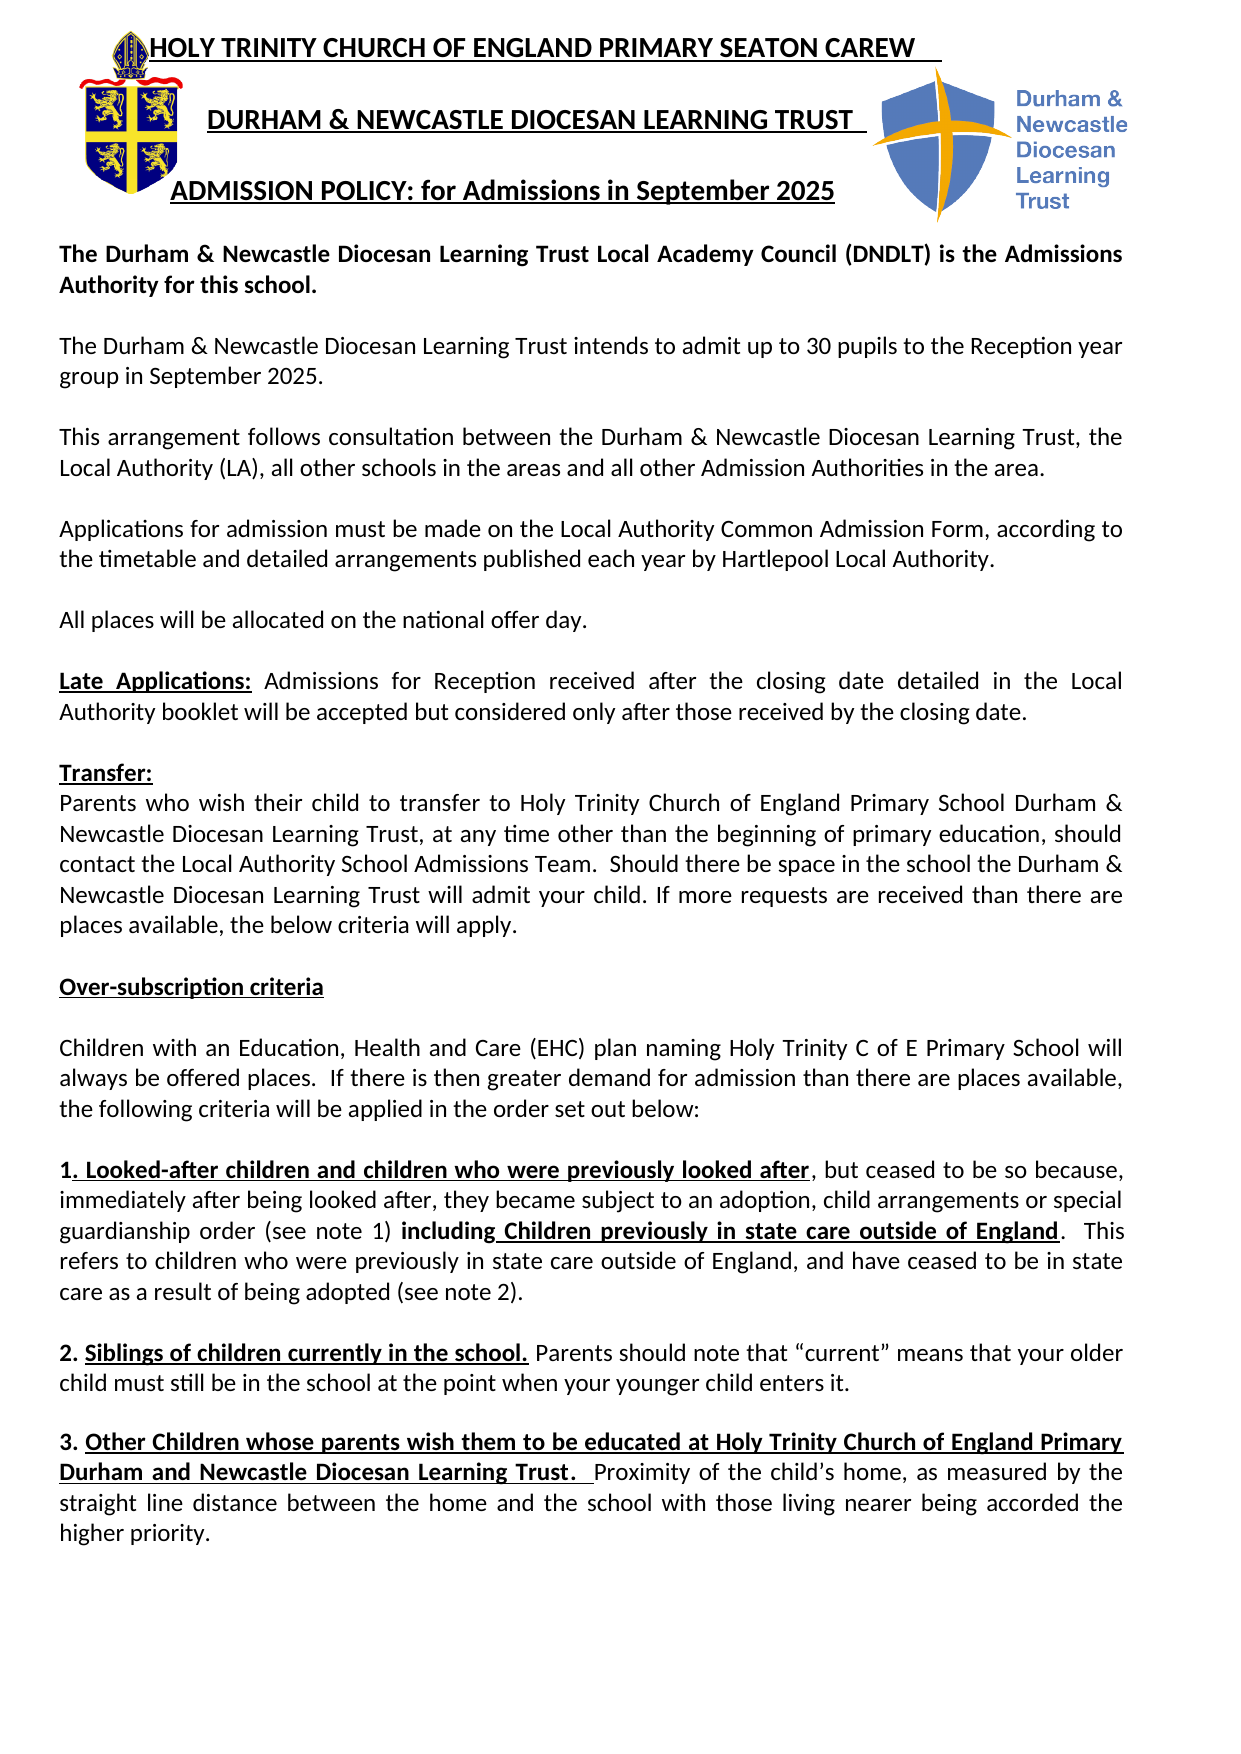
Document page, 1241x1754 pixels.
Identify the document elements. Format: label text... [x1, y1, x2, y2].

text Applications for admission must be made on the Local Authority Common Admission Form, according to the timetable and detailed arrangements published each year by Hartlepool Local Authority. [59, 513, 1125, 574]
text HOLY TRINITY CHURCH OF ENGLAND PRIMARY SEATON CAREW [59, 29, 1125, 65]
text The Durham & Newcastle Diocesan Learning Trust Local Academy Council (DNDLT) is the Admissions Authority for this school. [59, 238, 1125, 299]
text Parents who wish their child to transfer to Holy Trinity Church of England Primary School Durham & Newcastle Diocesan Learning Trust, at any time other than the beginning of primary education, should contact the Local Authority School Admissions Team. Should there be space in the school the Durham & Newcastle Diocesan Learning Trust will admit your child. If more requests are received than there are places available, the below criteria will apply. [59, 788, 1125, 940]
text Over-subscription criteria [59, 971, 1125, 1001]
text All places will be allocated on the national offer day. [59, 604, 1125, 635]
text 3. Other Children whose parents wish them to be educated at Holy Trinity Church of England Primary Durham and Newcastle Diocesan Learning Trust. Proximity of the child’s home, as measured by the straight line distance between the home and the school with those living nearer being accorded the higher priority. [59, 1426, 1125, 1548]
text This arrangement follows consultation between the Durham & Newcastle Diocesan Learning Trust, the Local Authority (LA), all other schools in the areas and all other Admission Authorities in the area. [59, 421, 1125, 482]
text 1. Looked-after children and children who were previously looked after, but ceased to be so because, immediately after being looked after, they became subject to an adoption, child arrangements or special guardianship order (see note 1) including Children previously in state care outside of England. This refers to children who were previously in state care outside of England, and have ceased to be in state care as a result of being adopted (see note 2). [59, 1154, 1125, 1306]
text The Durham & Newcastle Diocesan Learning Trust intends to admit up to 30 pupils to the Reception year group in September 2025. [59, 330, 1125, 391]
picture [872, 66, 1128, 223]
text ADMISSION POLICY: for Admissions in September 2025 [59, 172, 1125, 208]
text Children with an Education, Health and Care (EHC) plan naming Holy Trinity C of E Primary School will always be offered places. If there is then greater demand for admission than there are places available, the following criteria will be applied in the order set out below: [59, 1032, 1125, 1123]
text Transfer: [59, 757, 1125, 788]
text DURHAM & NEWCASTLE DIOCESAN LEARNING TRUST [207, 101, 1125, 136]
text 2. Siblings of children currently in the school. Parents should note that “current” means that your older child must still be in the school at the point when your younger child enters it. [59, 1337, 1125, 1398]
text Late Applications: Admissions for Reception received after the closing date detailed in the Local Authority booklet will be accepted but considered only after those received by the closing date. [59, 666, 1125, 727]
